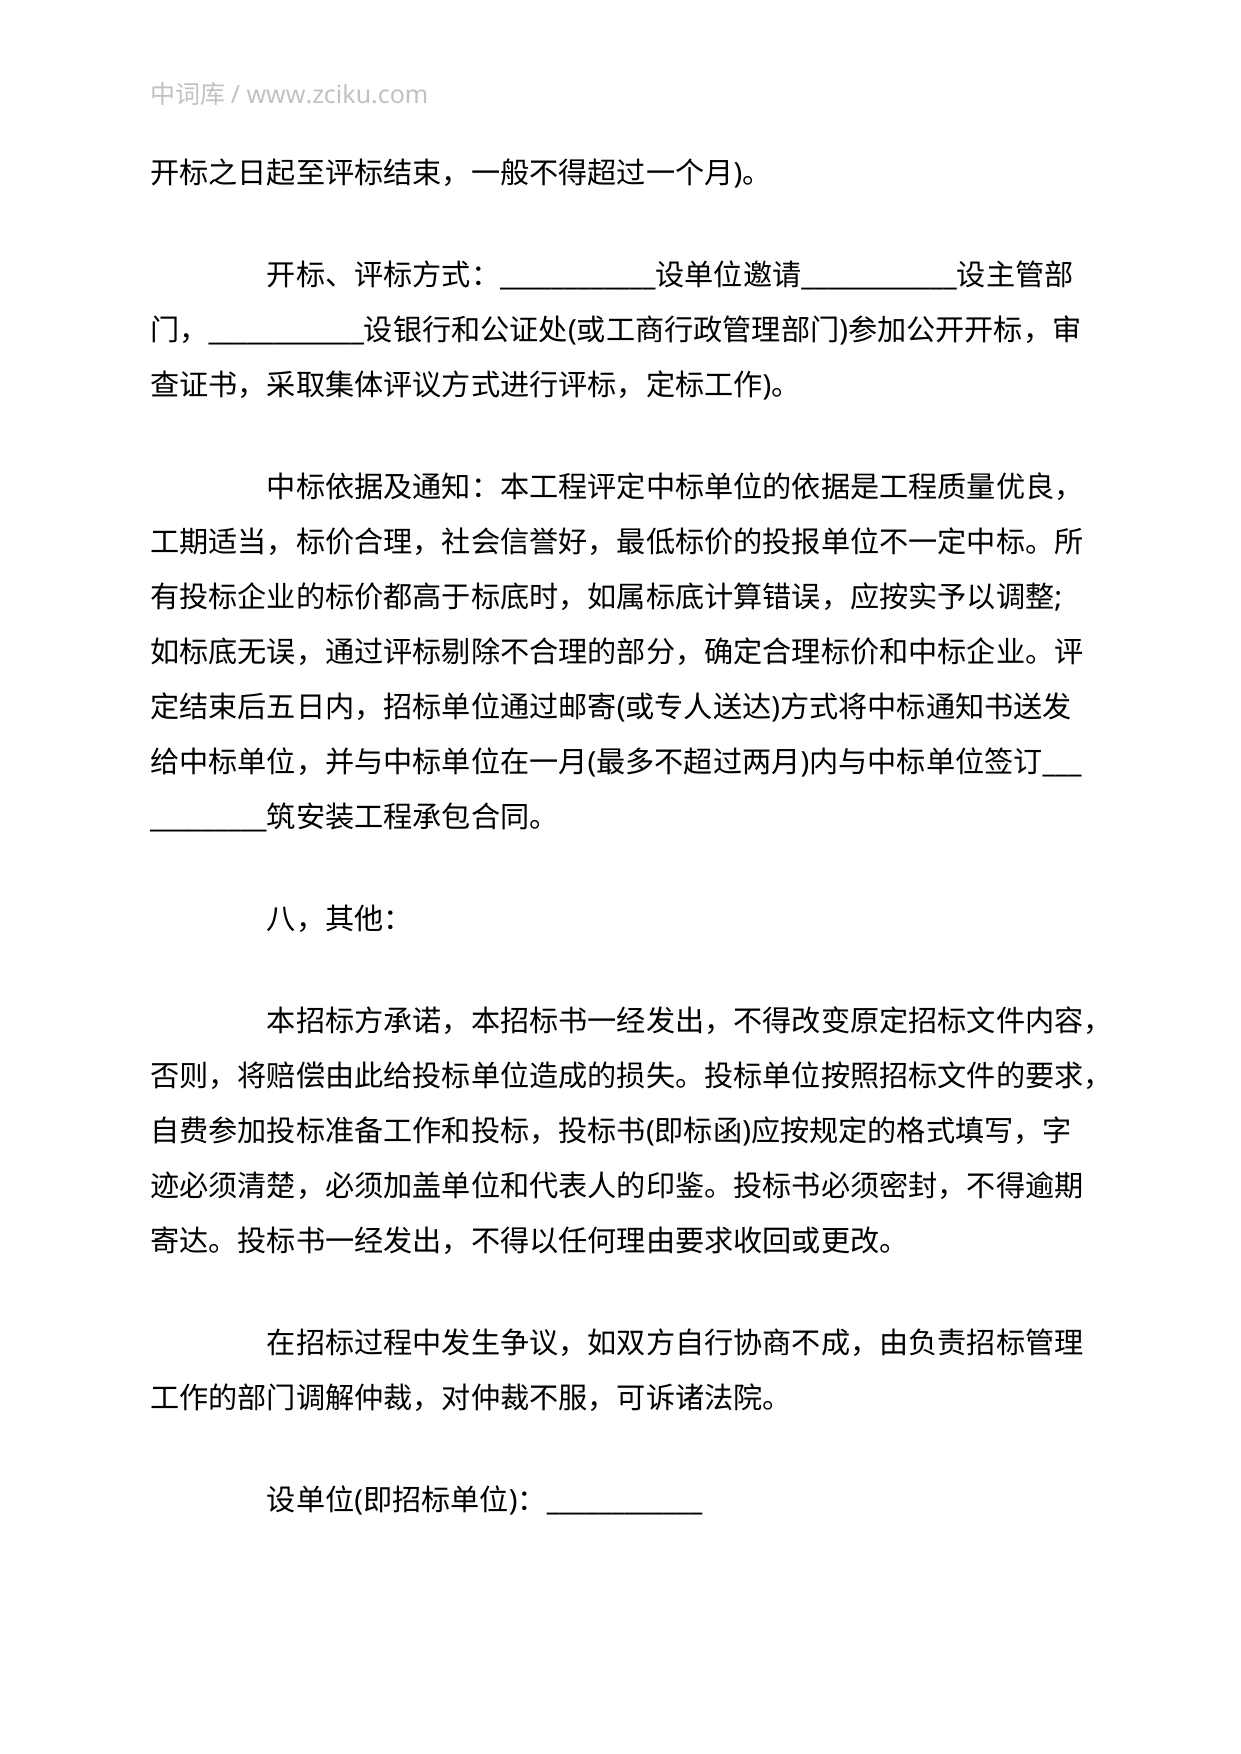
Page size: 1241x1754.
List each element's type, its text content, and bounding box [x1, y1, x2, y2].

text 设单位(即招标单位)：____________ [150, 1476, 1090, 1518]
text 开标、评标方式：____________设单位邀请____________设主管部门，____________设银行和公证处(或工商行政管理部门)参加公开开标，审查证书，采取集体评议方式进行评标，定标工作)。 [150, 252, 1090, 404]
text 中标依据及通知：本工程评定中标单位的依据是工程质量优良，工期适当，标价合理，社会信誉好，最低标价的投报单位不一定中标。所有投标企业的标价都高于标底时，如属标底计算错误，应按实予以调整;如标底无误，通过评标剔除不合理的部分，确定合理标价和中标企业。评定结束后五日内，招标单位通过邮寄(或专人送达)方式将中标通知书送发给中标单位，并与中标单位在一月(最多不超过两月)内与中标单位签订____________筑安装工程承包合同。 [150, 464, 1090, 836]
text 在招标过程中发生争议，如双方自行协商不成，由负责招标管理工作的部门调解仲裁，对仲裁不服，可诉诸法院。 [150, 1319, 1090, 1417]
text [150, 150, 1090, 192]
text 八，其他： [150, 896, 1090, 938]
text 本招标方承诺，本招标书一经发出，不得改变原定招标文件内容，否则，将赔偿由此给投标单位造成的损失。投标单位按照招标文件的要求，自费参加投标准备工作和投标，投标书(即标函)应按规定的格式填写，字迹必须清楚，必须加盖单位和代表人的印鉴。投标书必须密封，不得逾期寄达。投标书一经发出，不得以任何理由要求收回或更改。 [150, 998, 1090, 1260]
